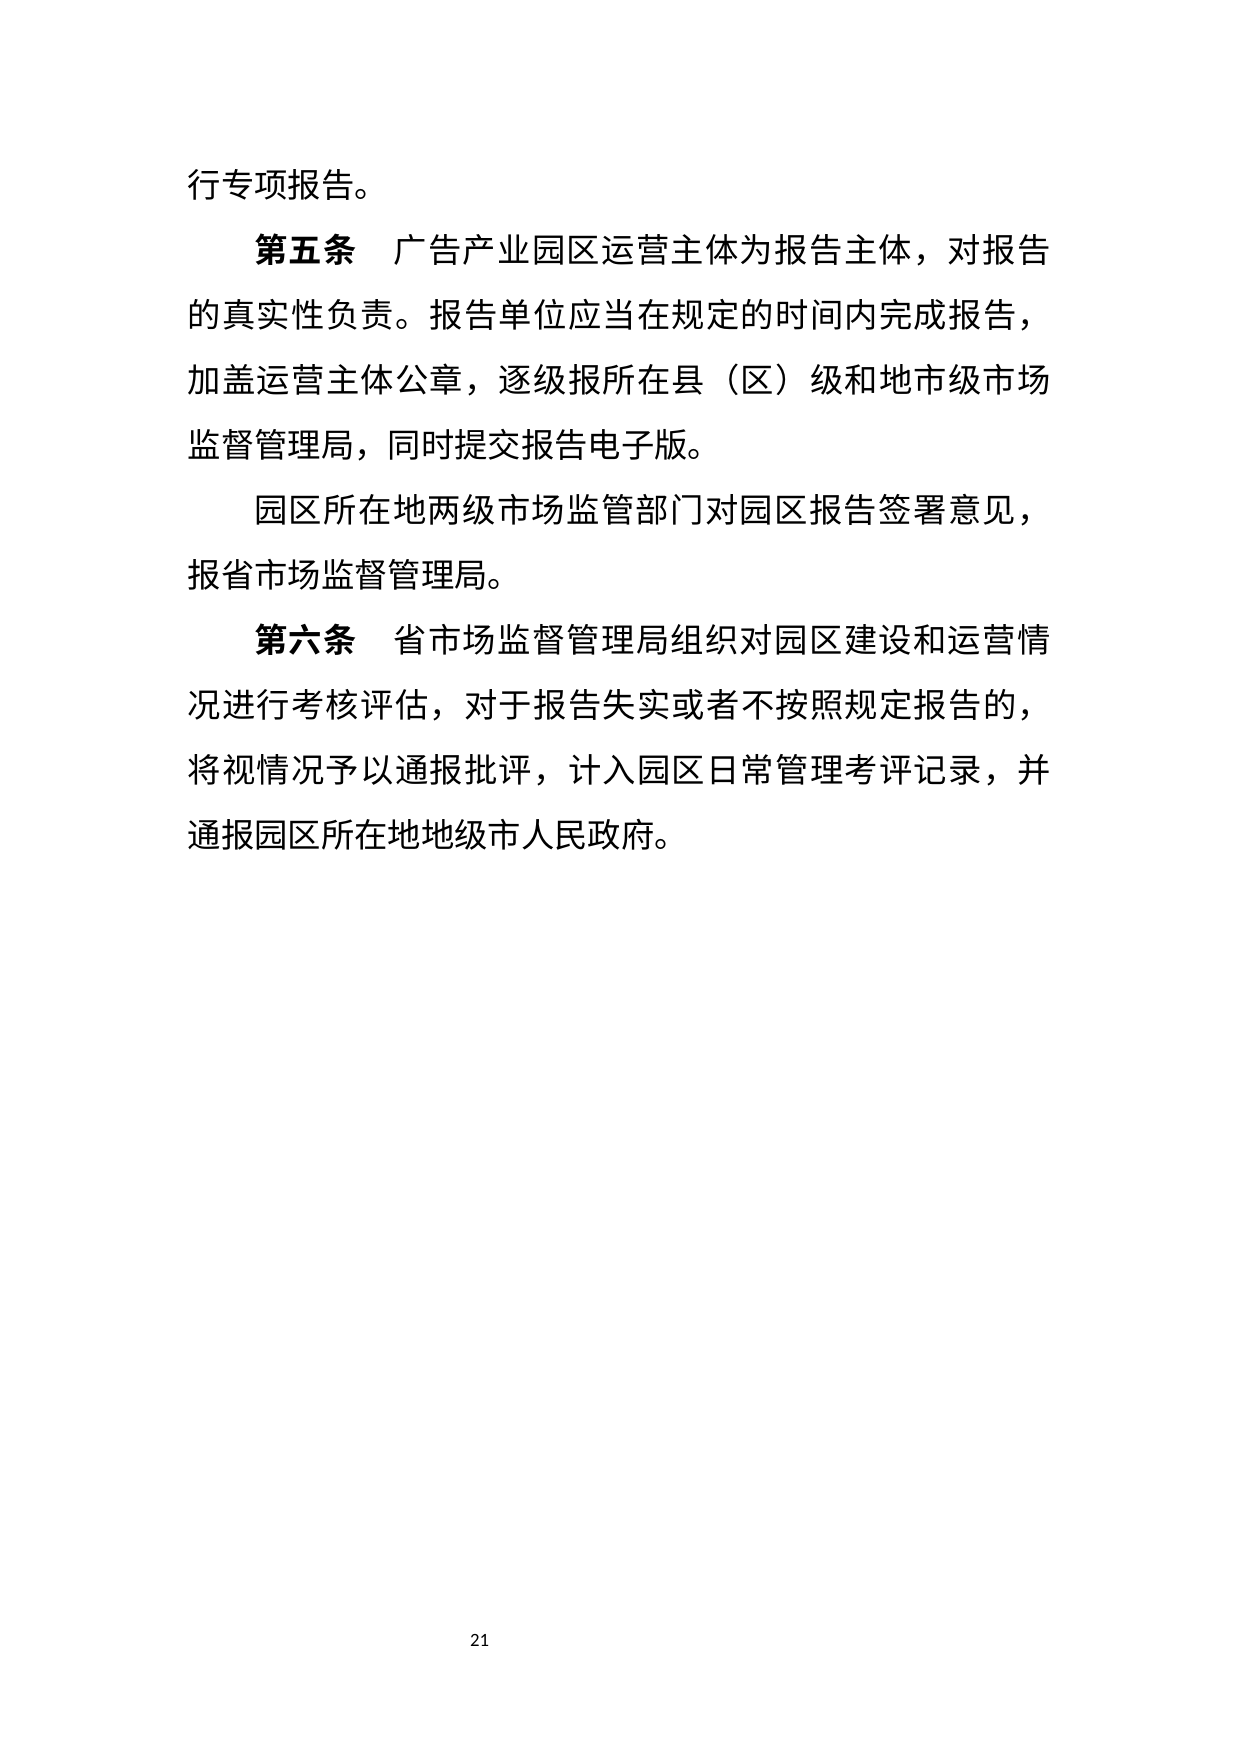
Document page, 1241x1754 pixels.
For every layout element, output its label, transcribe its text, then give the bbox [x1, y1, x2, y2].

text 园区所在地两级市场监管部门对园区报告签署意见，报省市场监督管理局。 [187, 475, 1053, 605]
text 第五条 广告产业园区运营主体为报告主体，对报告的真实性负责。报告单位应当在规定的时间内完成报告，加盖运营主体公章，逐级报所在县（区）级和地市级市场监督管理局，同时提交报告电子版。 [187, 215, 1053, 475]
text 第六条 省市场监督管理局组织对园区建设和运营情况进行考核评估，对于报告失实或者不按照规定报告的，将视情况予以通报批评，计入园区日常管理考评记录，并通报园区所在地地级市人民政府。 [187, 605, 1053, 865]
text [187, 150, 1053, 215]
